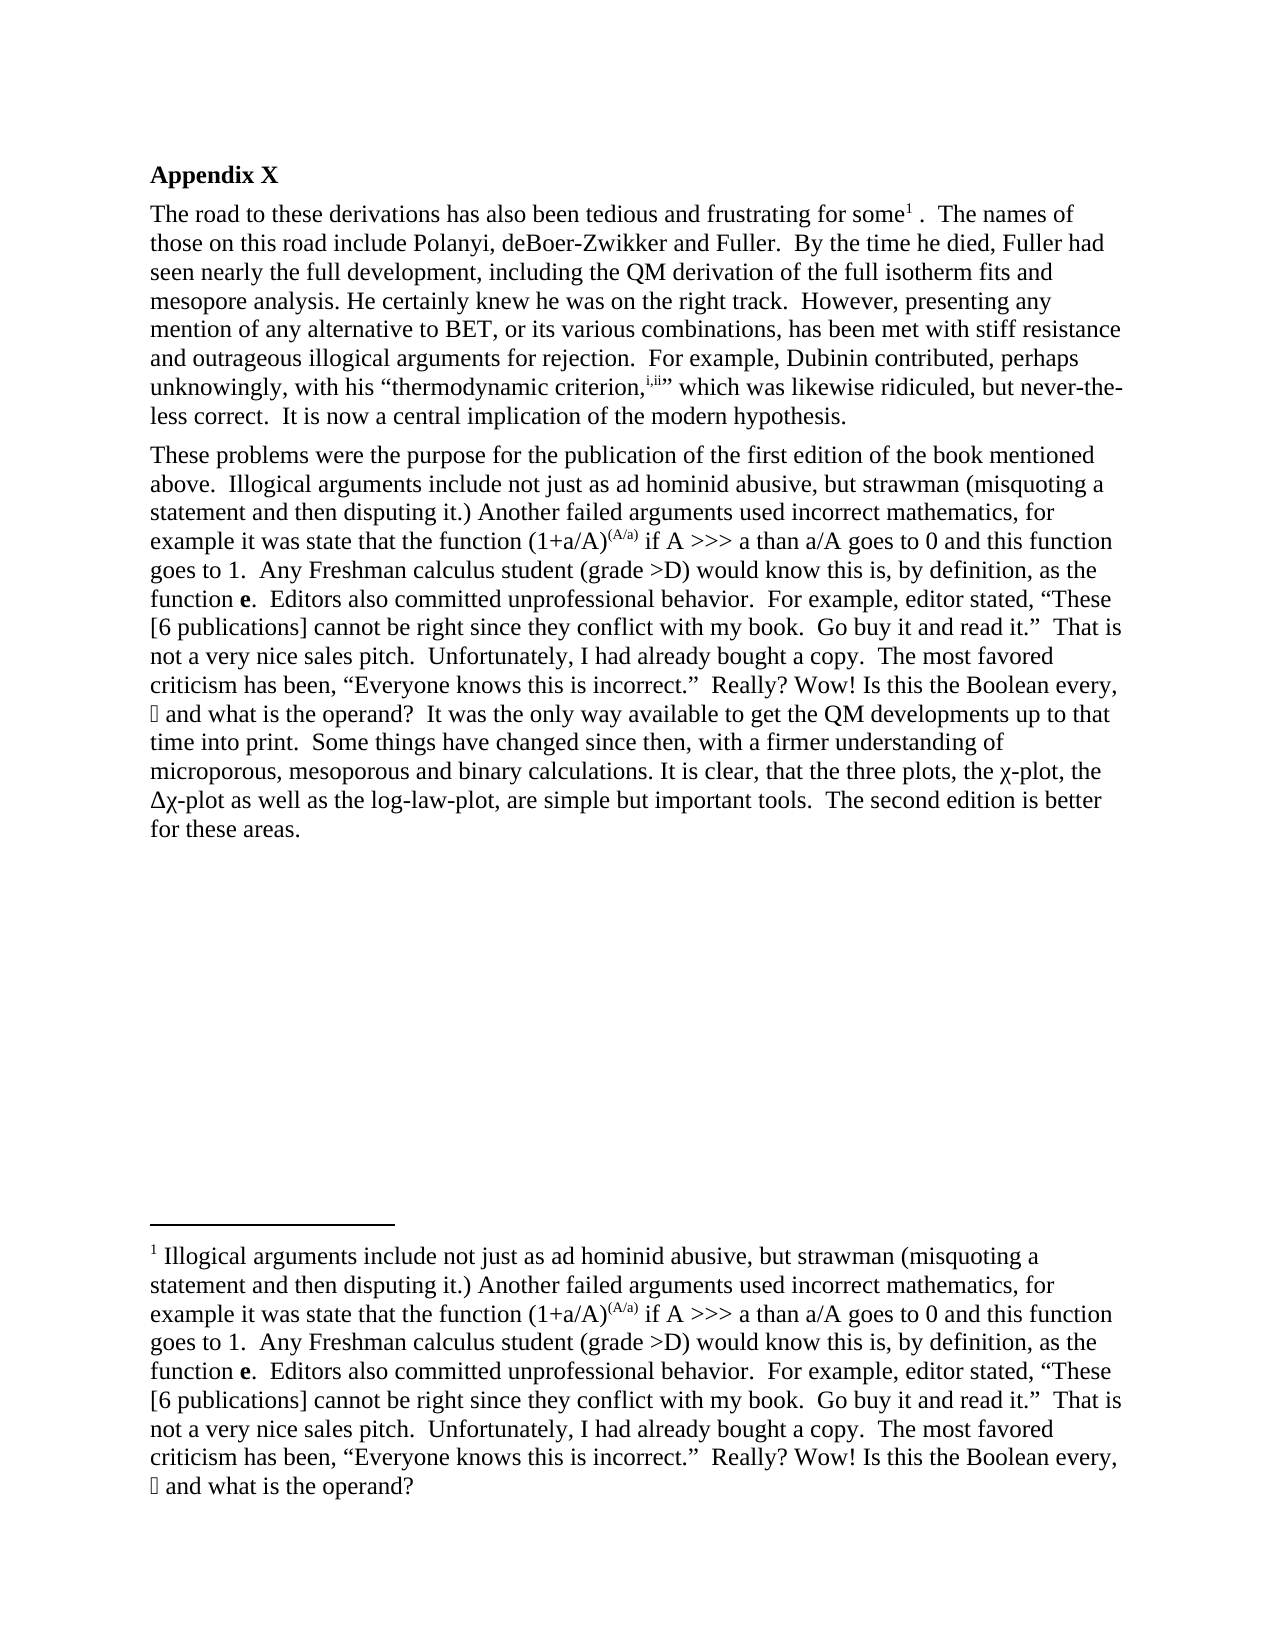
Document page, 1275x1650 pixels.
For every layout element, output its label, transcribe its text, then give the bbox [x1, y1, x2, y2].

text Appendix X [150, 160, 1125, 189]
text The road to these derivations has also been tedious and frustrating for some . The names of those on this road include Polanyi, deBoer-Zwikker and Fuller. By the time he died, Fuller had seen nearly the full development, including the QM derivation of the full isotherm fits and mesopore analysis. He certainly knew he was on the right track. However, presenting any mention of any alternative to BET, or its various combinations, has been met with stiff resistance and outrageous illogical arguments for rejection. For example, Dubinin contributed, perhaps unknowingly, with his “thermodynamic criterion,,” which was likewise ridiculed, but never-the-less correct. It is now a central implication of the modern hypothesis. [150, 199, 1125, 429]
text These problems were the purpose for the publication of the first edition of the book mentioned above. Illogical arguments include not just as ad hominid abusive, but strawman (misquoting a statement and then disputing it.) Another failed arguments used incorrect mathematics, for example it was state that the function (1+a/A)(A/a) if A >>> a than a/A goes to 0 and this function goes to 1. Any Freshman calculus student (grade >D) would know this is, by definition, as the function e. Editors also committed unprofessional behavior. For example, editor stated, “These [6 publications] cannot be right since they conflict with my book. Go buy it and read it.” That is not a very nice sales pitch. Unfortunately, I had already bought a copy. The most favored criticism has been, “Everyone knows this is incorrect.” Really? Wow! Is this the Boolean every, and what is the operand? It was the only way available to get the QM developments up to that time into print. Some things have changed since then, with a firmer understanding of microporous, mesoporous and binary calculations. It is clear, that the three plots, the χ-plot, the Δχ-plot as well as the log-law-plot, are simple but important tools. The second edition is better for these areas. [150, 440, 1125, 842]
